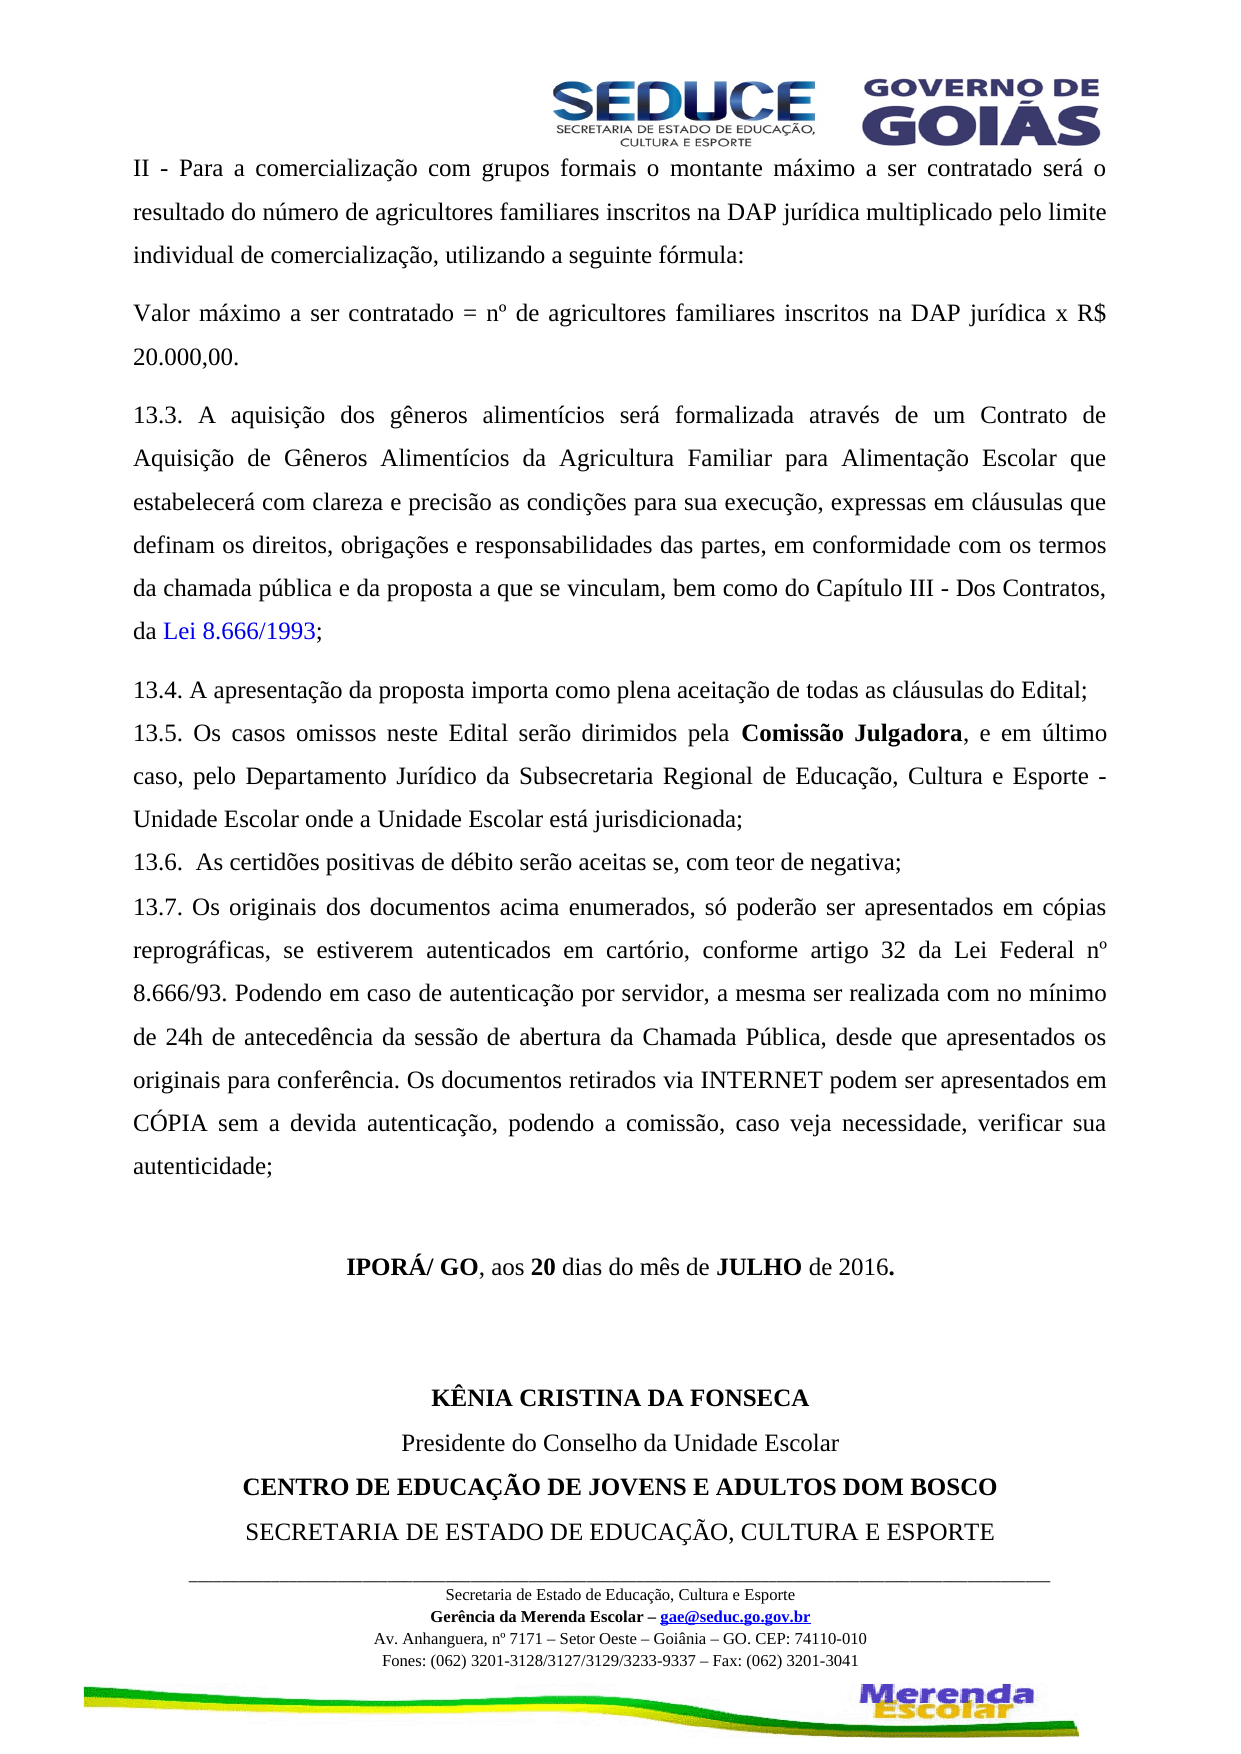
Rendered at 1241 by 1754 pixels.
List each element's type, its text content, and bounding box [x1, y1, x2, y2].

text 13.6. As certidões positivas de débito serão aceitas se, com teor de negativa; [133, 847, 1107, 876]
text Valor máximo a ser contratado = nº de agricultores familiares inscritos na DAP jurídica x R$ 20.000,00. [133, 298, 1107, 370]
text IPORÁ/ GO, aos 20 dias do mês de JULHO de 2016. [133, 1252, 1107, 1280]
text 13.5. Os casos omissos neste Edital serão dirimidos pela Comissão Julgadora, e em último caso, pelo Departamento Jurídico da Subsecretaria Regional de Educação, Cultura e Esporte - Unidade Escolar onde a Unidade Escolar está jurisdicionada; [133, 718, 1107, 833]
text 13.7. Os originais dos documentos acima enumerados, só poderão ser apresentados em cópias reprográficas, se estiverem autenticados em cartório, conforme artigo 32 da Lei Federal nº 8.666/93. Podendo em caso de autenticação por servidor, a mesma ser realizada com no mínimo de 24h de antecedência da sessão de abertura da Chamada Pública, desde que apresentados os originais para conferência. Os documentos retirados via INTERNET podem ser apresentados em CÓPIA sem a devida autenticação, podendo a comissão, caso veja necessidade, verificar sua autenticidade; [133, 892, 1107, 1180]
text CENTRO DE EDUCAÇÃO DE JOVENS E ADULTOS DOM BOSCO [133, 1472, 1107, 1501]
text KÊNIA CRISTINA DA FONSECA [133, 1383, 1107, 1412]
text 13.4. A apresentação da proposta importa como plena aceitação de todas as cláusulas do Edital; [133, 675, 1107, 703]
picture [552, 73, 1108, 154]
text SECRETARIA DE ESTADO DE EDUCAÇÃO, CULTURA E ESPORTE [133, 1517, 1107, 1545]
text II - Para a comercialização com grupos formais o montante máximo a ser contratado será o resultado do número de agricultores familiares inscritos na DAP jurídica multiplicado pelo limite individual de comercialização, utilizando a seguinte fórmula: [133, 153, 1107, 268]
text 13.3. A aquisição dos gêneros alimentícios será formalizada através de um Contrato de Aquisição de Gêneros Alimentícios da Agricultura Familiar para Alimentação Escolar que estabelecerá com clareza e precisão as condições para sua execução, expressas em cláusulas que definam os direitos, obrigações e responsabilidades das partes, em conformidade com os termos da chamada pública e da proposta a que se vinculam, bem como do Capítulo III - Dos Contratos, da Lei 8.666/1993; [133, 400, 1107, 645]
text Presidente do Conselho da Unidade Escolar [133, 1428, 1107, 1457]
